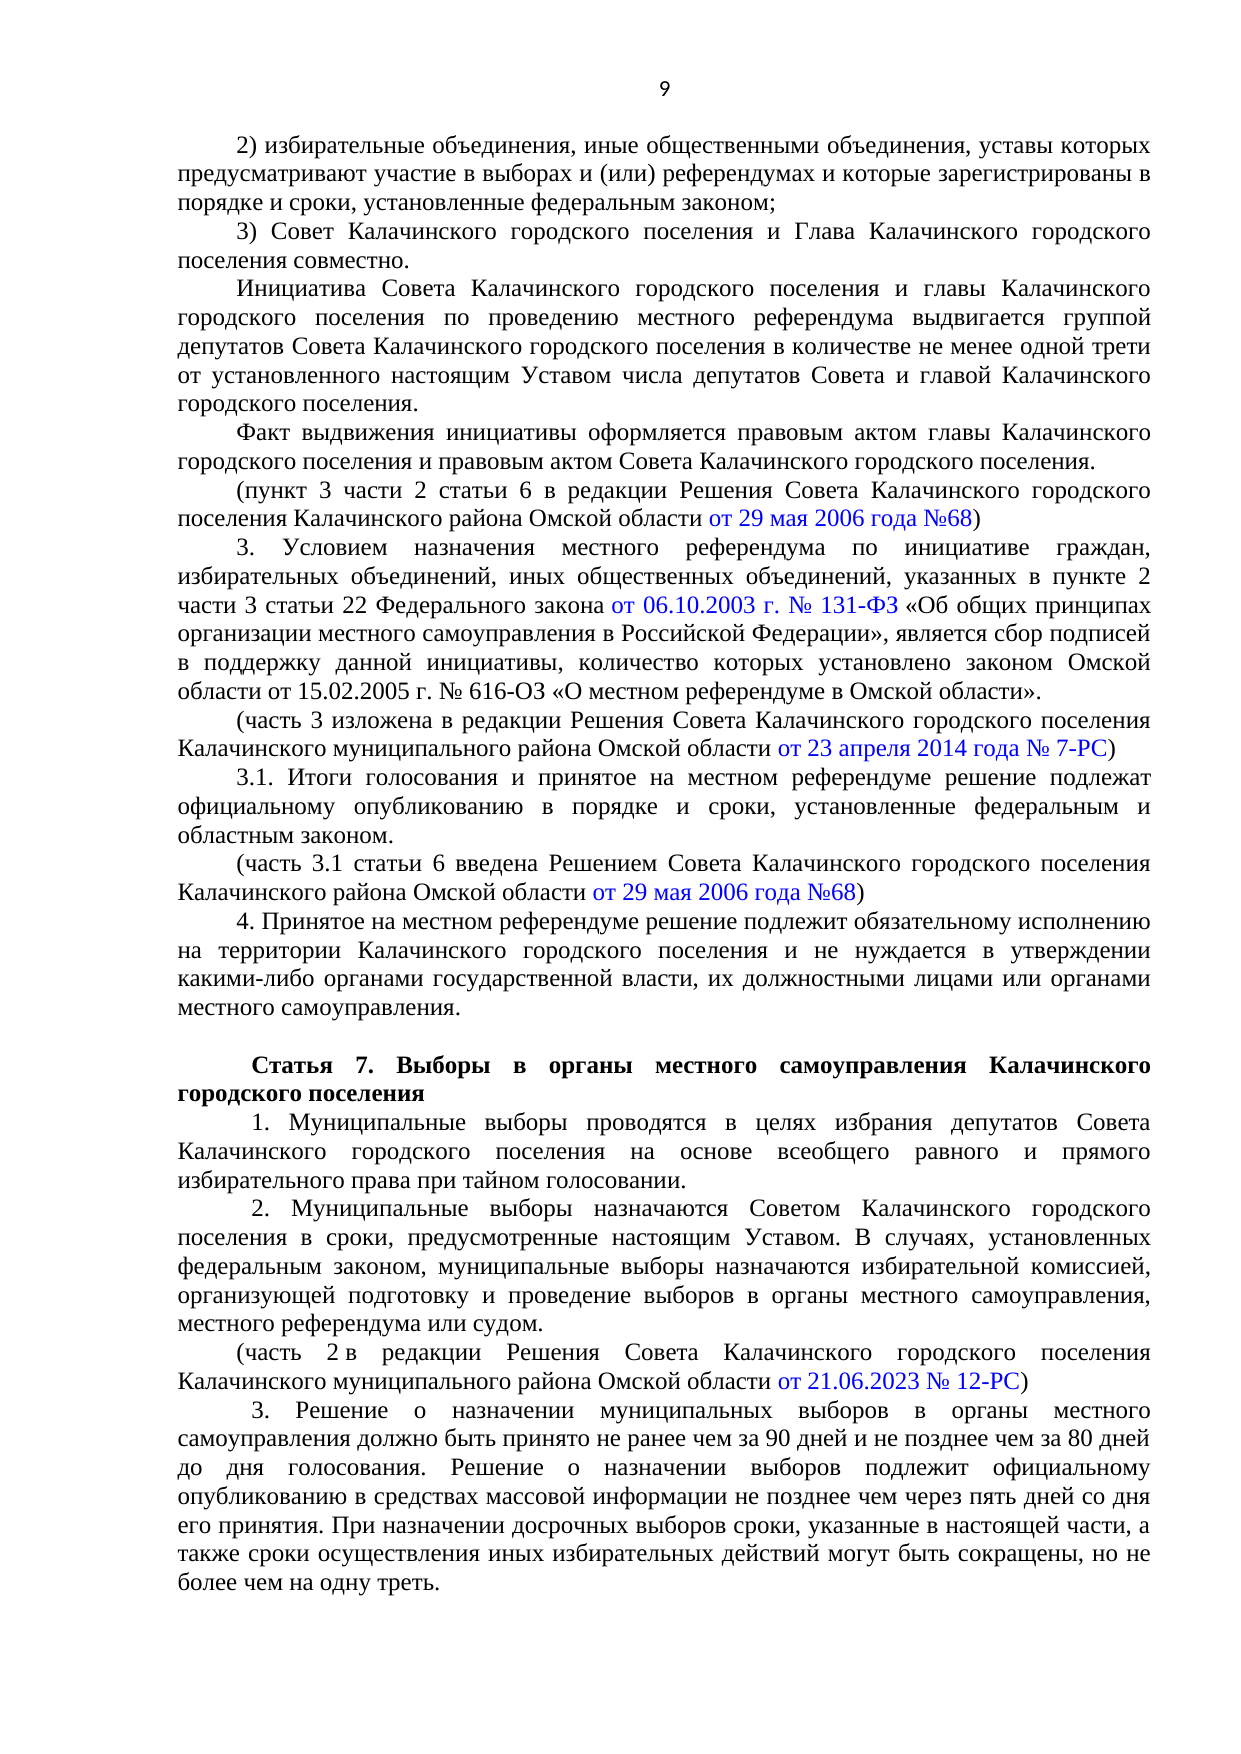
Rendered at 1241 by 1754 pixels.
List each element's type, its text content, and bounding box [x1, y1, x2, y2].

text 3) Совет Калачинского городского поселения и Глава Калачинского городского поселения совместно. [177, 216, 1152, 273]
text 2) избирательные объединения, иные общественными объединения, уставы которых предусматривают участие в выборах и (или) референдумах и которые зарегистрированы в порядке и сроки, установленные федеральным законом; [177, 130, 1152, 216]
text Статья 7. Выборы в органы местного самоуправления Калачинского городского поселения [177, 1050, 1152, 1107]
text Инициатива Совета Калачинского городского поселения и главы Калачинского городского поселения по проведению местного референдума выдвигается группой депутатов Совета Калачинского городского поселения в количестве не менее одной трети от установленного настоящим Уставом числа депутатов Совета и главой Калачинского городского поселения. [177, 273, 1152, 417]
text (пункт 3 части 2 статьи 6 в редакции Решения Совета Калачинского городского поселения Калачинского района Омской области от 29 мая 2006 года №68) [177, 475, 1152, 532]
text 2. Муниципальные выборы назначаются Советом Калачинского городского поселения в сроки, предусмотренные настоящим Уставом. В случаях, установленных федеральным законом, муниципальные выборы назначаются избирательной комиссией, организующей подготовку и проведение выборов в органы местного самоуправления, местного референдума или судом. [177, 1193, 1152, 1337]
text 3. Условием назначения местного референдума по инициативе граждан, избирательных объединений, иных общественных объединений, указанных в пункте 2 части 3 статьи 22 Федерального закона от 06.10.2003 г. № 131-ФЗ «Об общих принципах организации местного самоуправления в Российской Федерации», является сбор подписей в поддержку данной инициативы, количество которых установлено законом Омской области от 15.02.2005 г. № 616-ОЗ «О местном референдуме в Омской области». [177, 532, 1152, 705]
text (часть 2 в редакции Решения Совета Калачинского городского поселения Калачинского муниципального района Омской области от 21.06.2023 № 12-РС) [177, 1337, 1152, 1395]
text 3. Решение о назначении муниципальных выборов в органы местного самоуправления должно быть принято не ранее чем за 90 дней и не позднее чем за 80 дней до дня голосования. Решение о назначении выборов подлежит официальному опубликованию в средствах массовой информации не позднее чем через пять дней со дня его принятия. При назначении досрочных выборов сроки, указанные в настоящей части, а также сроки осуществления иных избирательных действий могут быть сокращены, но не более чем на одну треть. [177, 1395, 1152, 1596]
text 1. Муниципальные выборы проводятся в целях избрания депутатов Совета Калачинского городского поселения на основе всеобщего равного и прямого избирательного права при тайном голосовании. [177, 1107, 1152, 1193]
text Факт выдвижения инициативы оформляется правовым актом главы Калачинского городского поселения и правовым актом Совета Калачинского городского поселения. [177, 417, 1152, 475]
text (часть 3 изложена в редакции Решения Совета Калачинского городского поселения Калачинского муниципального района Омской области от 23 апреля 2014 года № 7-РС) [177, 705, 1152, 762]
text 3.1. Итоги голосования и принятое на местном референдуме решение подлежат официальному опубликованию в порядке и сроки, установленные федеральным и областным законом. [177, 762, 1152, 848]
text (часть 3.1 статьи 6 введена Решением Совета Калачинского городского поселения Калачинского района Омской области от 29 мая 2006 года №68) [177, 848, 1152, 906]
text 4. Принятое на местном референдуме решение подлежит обязательному исполнению на территории Калачинского городского поселения и не нуждается в утверждении какими-либо органами государственной власти, их должностными лицами или органами местного самоуправления. [177, 906, 1152, 1021]
